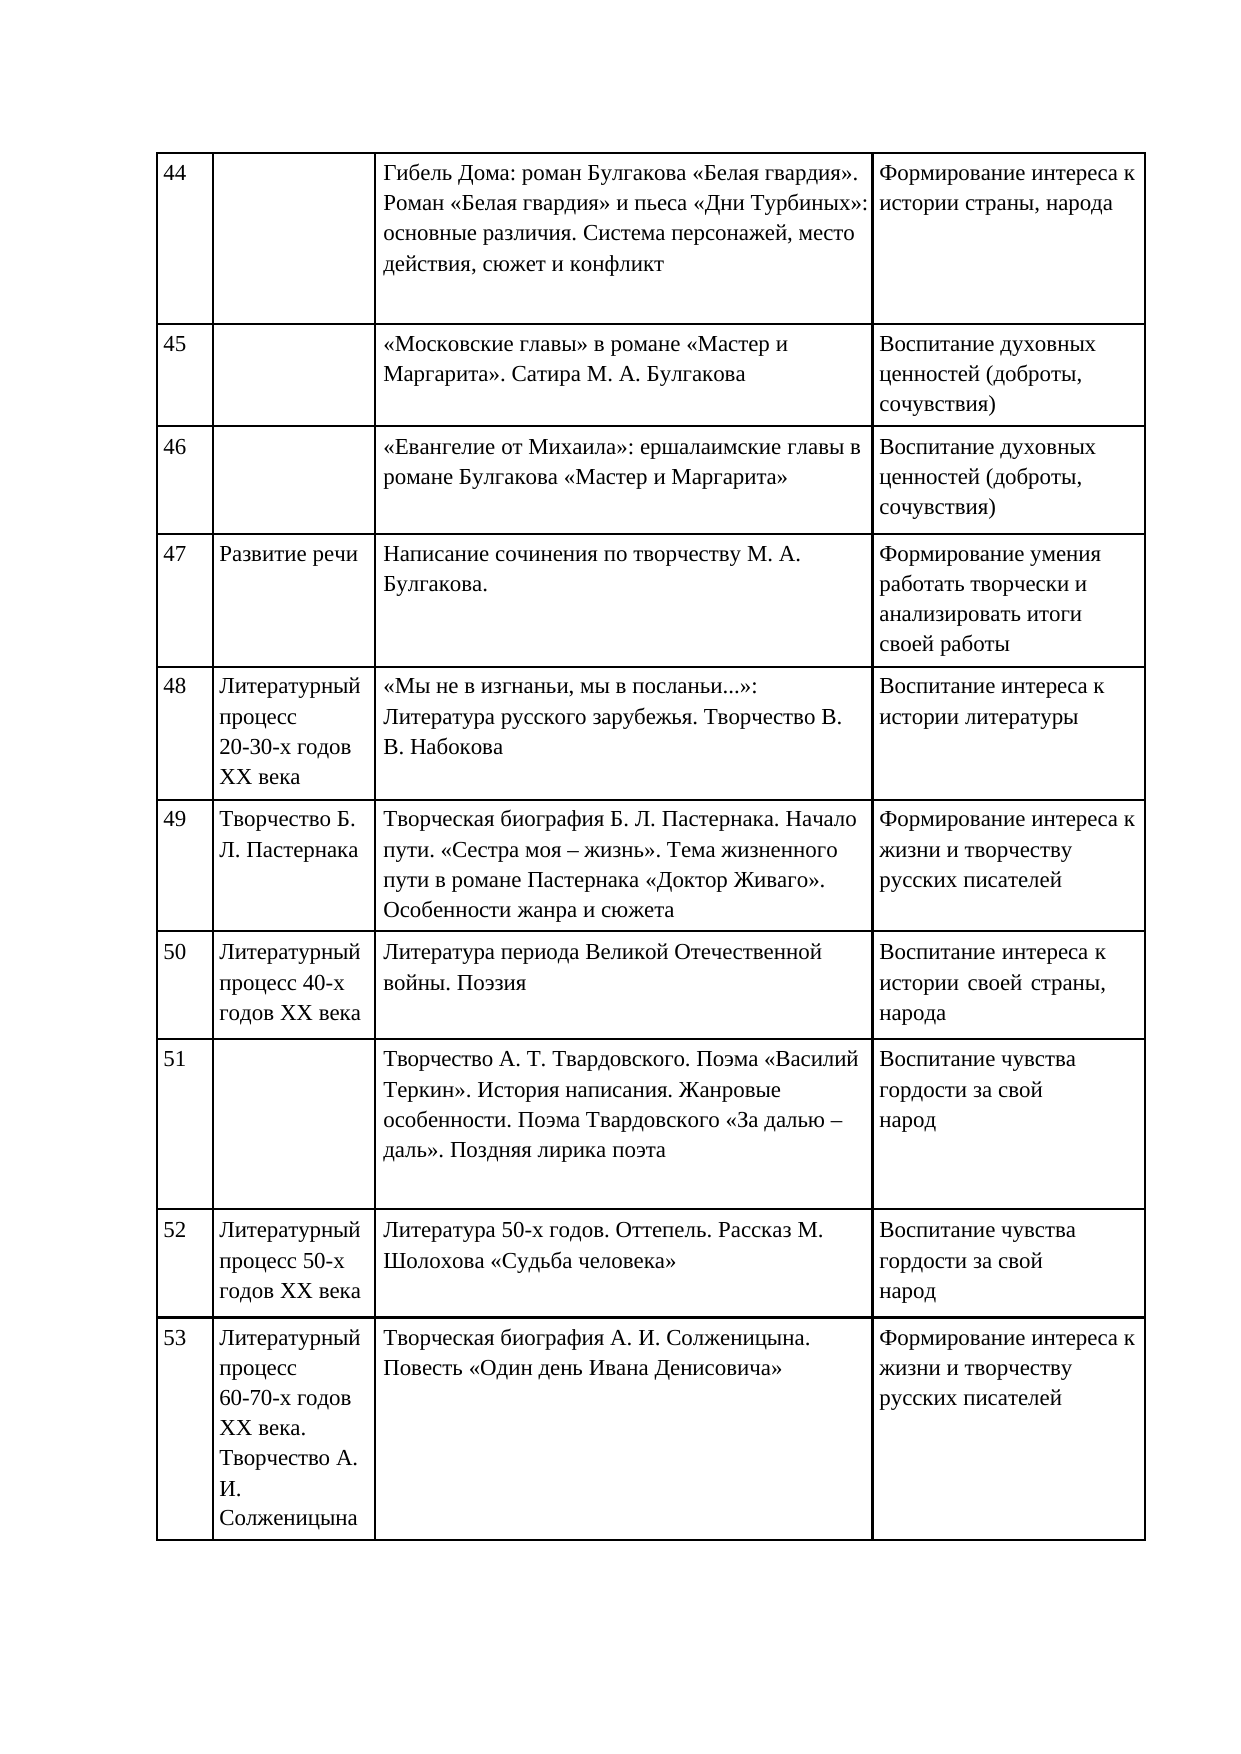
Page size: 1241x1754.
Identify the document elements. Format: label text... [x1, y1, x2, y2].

table_cell 46 [158, 427, 212, 533]
table_cell «Евангелие от Михаила»: ершалаимские главы в романе Булгакова «Мастер и Маргарита» [376, 427, 871, 533]
table_cell Литература периода Великой Отечественной войны. Поэзия [376, 932, 871, 1038]
table_cell 45 [158, 325, 212, 424]
table_cell Литература 50-х годов. Оттепель. Рассказ М. Шолохова «Судьба человека» [376, 1210, 871, 1316]
table_header 44 [158, 154, 212, 323]
table_cell Творческая биография Б. Л. Пастернака. Начало пути. «Сестра моя – жизнь». Тема жизненного пути в романе Пастернака «Доктор Живаго». Особенности жанра и сюжета [376, 801, 871, 929]
table_cell [214, 427, 374, 533]
table_cell Формирование интереса к жизни и творчеству русских писателей [874, 801, 1144, 929]
table_header Гибель Дома: роман Булгакова «Белая гвардия». Роман «Белая гвардия» и пьеса «Дни Турбиных»: основные различия. Система персонажей, место действия, сюжет и конфликт [376, 154, 871, 323]
table_cell 48 [158, 668, 212, 799]
table_cell 52 [158, 1210, 212, 1316]
table_cell Формирование интереса к жизни и творчеству русских писателей [874, 1319, 1144, 1539]
table_cell Литературный процесс 60-70-х годов ХХ века. Творчество А. И. Солженицына [214, 1319, 374, 1539]
table_cell «Московские главы» в романе «Мастер и Маргарита». Сатира М. А. Булгакова [376, 325, 871, 424]
table_header [214, 154, 374, 323]
table_cell Творчество А. Т. Твардовского. Поэма «Василий Теркин». История написания. Жанровые особенности. Поэма Твардовского «За далью – даль». Поздняя лирика поэта [376, 1040, 871, 1208]
table_cell 51 [158, 1040, 212, 1208]
table_cell Творческая биография А. И. Солженицына. Повесть «Один день Ивана Денисовича» [376, 1319, 871, 1539]
table_cell 50 [158, 932, 212, 1038]
table_cell 53 [158, 1319, 212, 1539]
table_cell 47 [158, 535, 212, 666]
table_cell [214, 1040, 374, 1208]
table_cell Написание сочинения по творчеству М. А. Булгакова. [376, 535, 871, 666]
table_cell «Мы не в изгнаньи, мы в посланьи...»: Литература русского зарубежья. Творчество В. В. Набокова [376, 668, 871, 799]
table_cell Воспитание интереса к истории своей страны, народа [874, 932, 1144, 1038]
table_cell Развитие речи [214, 535, 374, 666]
table_cell Воспитание чувства гордости за свой народ [874, 1040, 1144, 1208]
table_cell Воспитание чувства гордости за свой народ [874, 1210, 1144, 1316]
table_cell Воспитание интереса к истории литературы [874, 668, 1144, 799]
table_cell Литературный процесс 20-30-х годов ХХ века [214, 668, 374, 799]
table_cell Воспитание духовных ценностей (доброты, сочувствия) [874, 427, 1144, 533]
table_cell Литературный процесс 50-х годов ХХ века [214, 1210, 374, 1316]
table_cell Литературный процесс 40-х годов ХХ века [214, 932, 374, 1038]
table_header Формирование интереса к истории страны, народа [874, 154, 1144, 323]
table_cell Формирование умения работать творчески и анализировать итоги своей работы [874, 535, 1144, 666]
table_cell 49 [158, 801, 212, 929]
table_cell Творчество Б. Л. Пастернака [214, 801, 374, 929]
table_cell [214, 325, 374, 424]
table_cell Воспитание духовных ценностей (доброты, сочувствия) [874, 325, 1144, 424]
